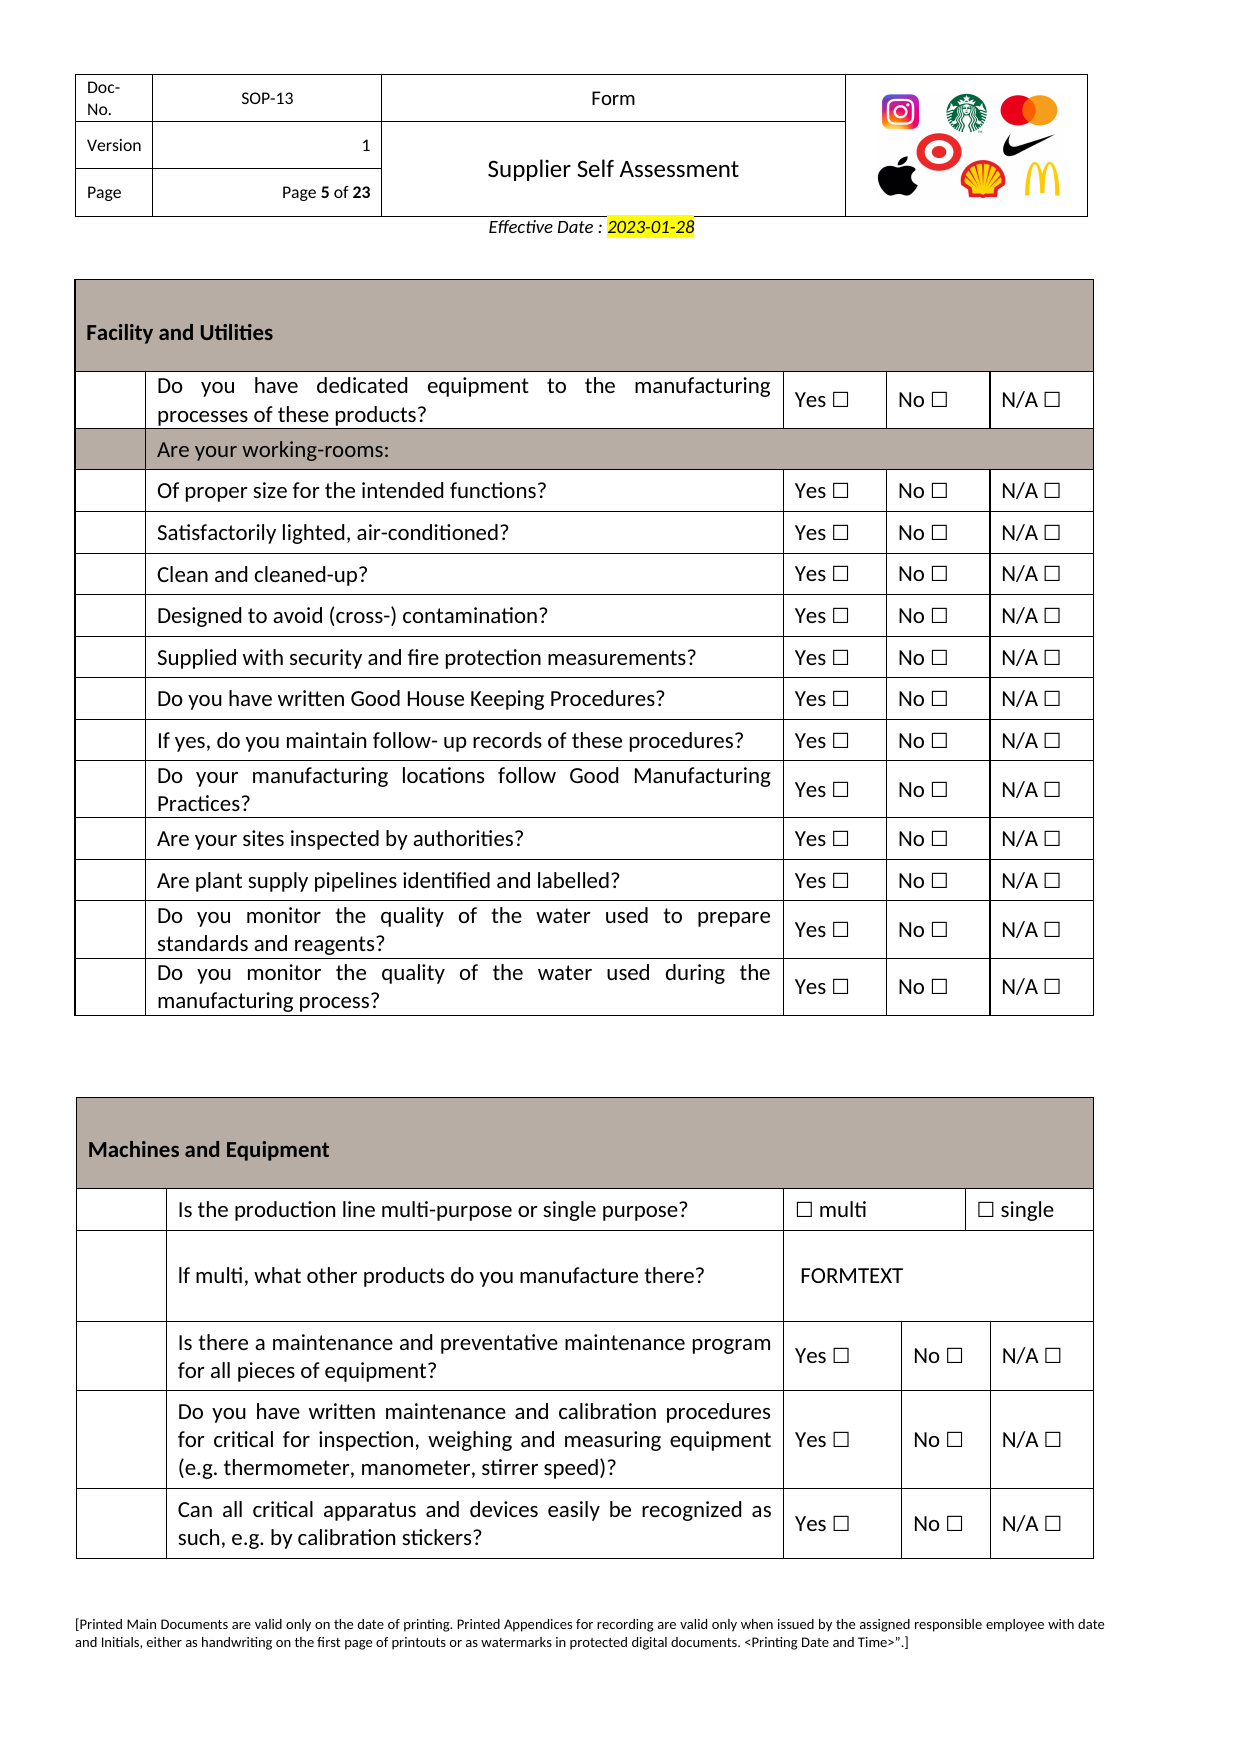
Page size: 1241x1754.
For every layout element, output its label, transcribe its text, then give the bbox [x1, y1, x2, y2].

table_cell N/A [991, 1489, 1093, 1557]
table_cell Yes [784, 1489, 901, 1557]
table_cell N/A [991, 470, 1093, 511]
table_cell N/A [991, 595, 1093, 636]
table_cell [76, 554, 145, 594]
table_cell [76, 818, 145, 859]
table_cell No [887, 860, 989, 900]
table_cell [76, 637, 145, 677]
table_cell single [966, 1189, 1093, 1230]
table_cell multi [784, 1189, 965, 1230]
table_cell Do you monitor the quality of the water used during the manufacturing process? [146, 959, 783, 1014]
table_cell [76, 901, 145, 957]
table_cell No [887, 720, 989, 760]
table_cell Yes [784, 959, 886, 1014]
table_cell Yes [784, 761, 886, 817]
table_cell Are your sites inspected by authorities? [146, 818, 783, 859]
table_cell Yes [784, 901, 886, 957]
table_cell No [902, 1322, 990, 1390]
table_cell Yes [784, 512, 886, 552]
table_cell Yes [784, 637, 886, 677]
table_cell [76, 429, 145, 469]
table_cell Yes [784, 860, 886, 900]
table_cell Designed to avoid (cross-) contamination? [146, 595, 783, 636]
table_cell Yes [784, 818, 886, 859]
table_cell Yes [784, 595, 886, 636]
table_cell Yes [784, 372, 886, 428]
table_cell Yes [784, 1322, 901, 1390]
table_cell Are your working-rooms: [146, 429, 1093, 469]
table_cell [76, 959, 145, 1014]
table_cell No [887, 818, 989, 859]
table_cell N/A [991, 372, 1093, 428]
table_cell [77, 1322, 166, 1390]
table_cell N/A [991, 1391, 1093, 1488]
table_cell N/A [991, 720, 1093, 760]
table_cell N/A [991, 959, 1093, 1014]
table_cell Can all critical apparatus and devices easily be recognized as such, e.g. by calibration stickers? [167, 1489, 783, 1557]
table_cell Do you have written maintenance and calibration procedures for critical for inspection, weighing and measuring equipment (e.g. thermometer, manometer, stirrer speed)? [167, 1391, 783, 1488]
table_cell Is there a maintenance and preventative maintenance program for all pieces of equipment? [167, 1322, 783, 1390]
table_cell [77, 1391, 166, 1488]
table_cell If yes, do you maintain follow- up records of these procedures? [146, 720, 783, 760]
table_cell Do you have written Good House Keeping Procedures? [146, 678, 783, 719]
table_cell Is the production line multi-purpose or single purpose? [167, 1189, 783, 1230]
table_cell Are plant supply pipelines identified and labelled? [146, 860, 783, 900]
table_cell [76, 372, 145, 428]
table_cell No [887, 637, 989, 677]
table_cell N/A [991, 512, 1093, 552]
table_cell Do you monitor the quality of the water used to prepare standards and reagents? [146, 901, 783, 957]
table_cell Yes [784, 554, 886, 594]
table_cell No [902, 1489, 990, 1557]
table_cell Clean and cleaned-up? [146, 554, 783, 594]
table_cell [77, 1189, 166, 1230]
table_cell No [887, 372, 989, 428]
table_cell N/A [991, 1322, 1093, 1390]
table_cell Yes [784, 678, 886, 719]
table_cell [76, 860, 145, 900]
table_cell [76, 720, 145, 760]
table_cell [77, 1231, 166, 1321]
table_cell Of proper size for the intended functions? [146, 470, 783, 511]
table_cell Yes [784, 470, 886, 511]
table_cell No [887, 512, 989, 552]
table_cell N/A [991, 818, 1093, 859]
table_cell No [902, 1391, 990, 1488]
table_cell No [887, 554, 989, 594]
table_cell No [887, 678, 989, 719]
table_cell N/A [991, 637, 1093, 677]
table_cell Supplied with security and fire protection measurements? [146, 637, 783, 677]
table_cell N/A [991, 554, 1093, 594]
table_cell No [887, 761, 989, 817]
table_cell [76, 761, 145, 817]
table_header Facility and Utilities [76, 280, 1093, 371]
table_cell No [887, 595, 989, 636]
table_cell Satisfactorily lighted, air-conditioned? [146, 512, 783, 552]
table_header Machines and Equipment [77, 1098, 1093, 1188]
table_cell No [887, 901, 989, 957]
table_cell Yes [784, 720, 886, 760]
table_cell lf multi, what other products do you manufacture there? [167, 1231, 783, 1321]
picture [875, 91, 1063, 200]
table_cell [784, 1231, 1093, 1321]
table_cell Do your manufacturing locations follow Good Manufacturing Practices? [146, 761, 783, 817]
table_cell [76, 678, 145, 719]
table_cell N/A [991, 860, 1093, 900]
table_cell No [887, 959, 989, 1014]
table_cell Do you have dedicated equipment to the manufacturing processes of these products? [146, 372, 783, 428]
table_cell N/A [991, 678, 1093, 719]
table_cell Yes [784, 1391, 901, 1488]
table_cell [76, 595, 145, 636]
table_cell [76, 470, 145, 511]
table_cell N/A [991, 901, 1093, 957]
table_cell [77, 1489, 166, 1557]
table_cell [76, 512, 145, 552]
table_cell No [887, 470, 989, 511]
table_cell N/A [991, 761, 1093, 817]
